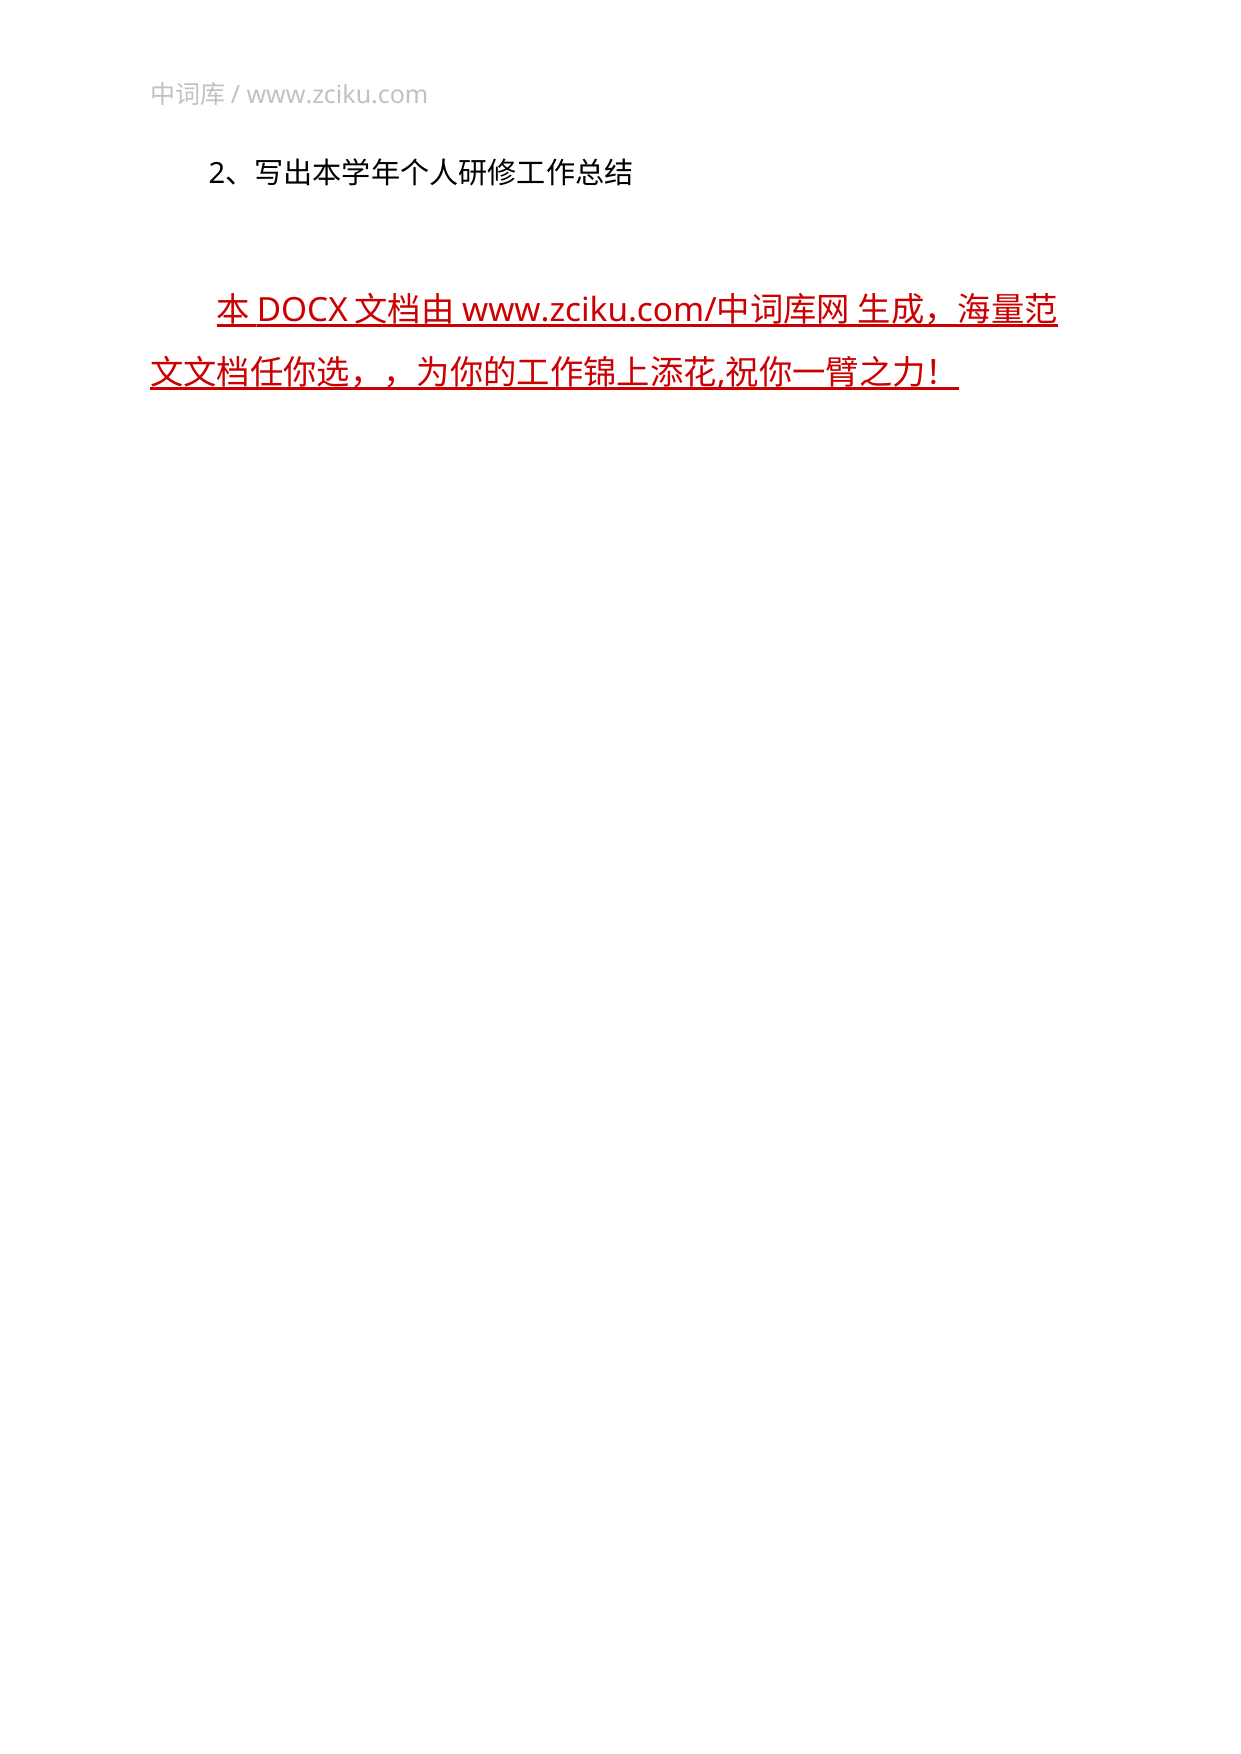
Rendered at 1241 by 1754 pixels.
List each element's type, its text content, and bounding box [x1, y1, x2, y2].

text 2、写出本学年个人研修工作总结 [150, 150, 1090, 192]
text 本DOCX文档由 www.zciku.com/中词库网 生成，海量范文文档任你选，，为你的工作锦上添花,祝你一臂之力！ [150, 283, 1090, 394]
